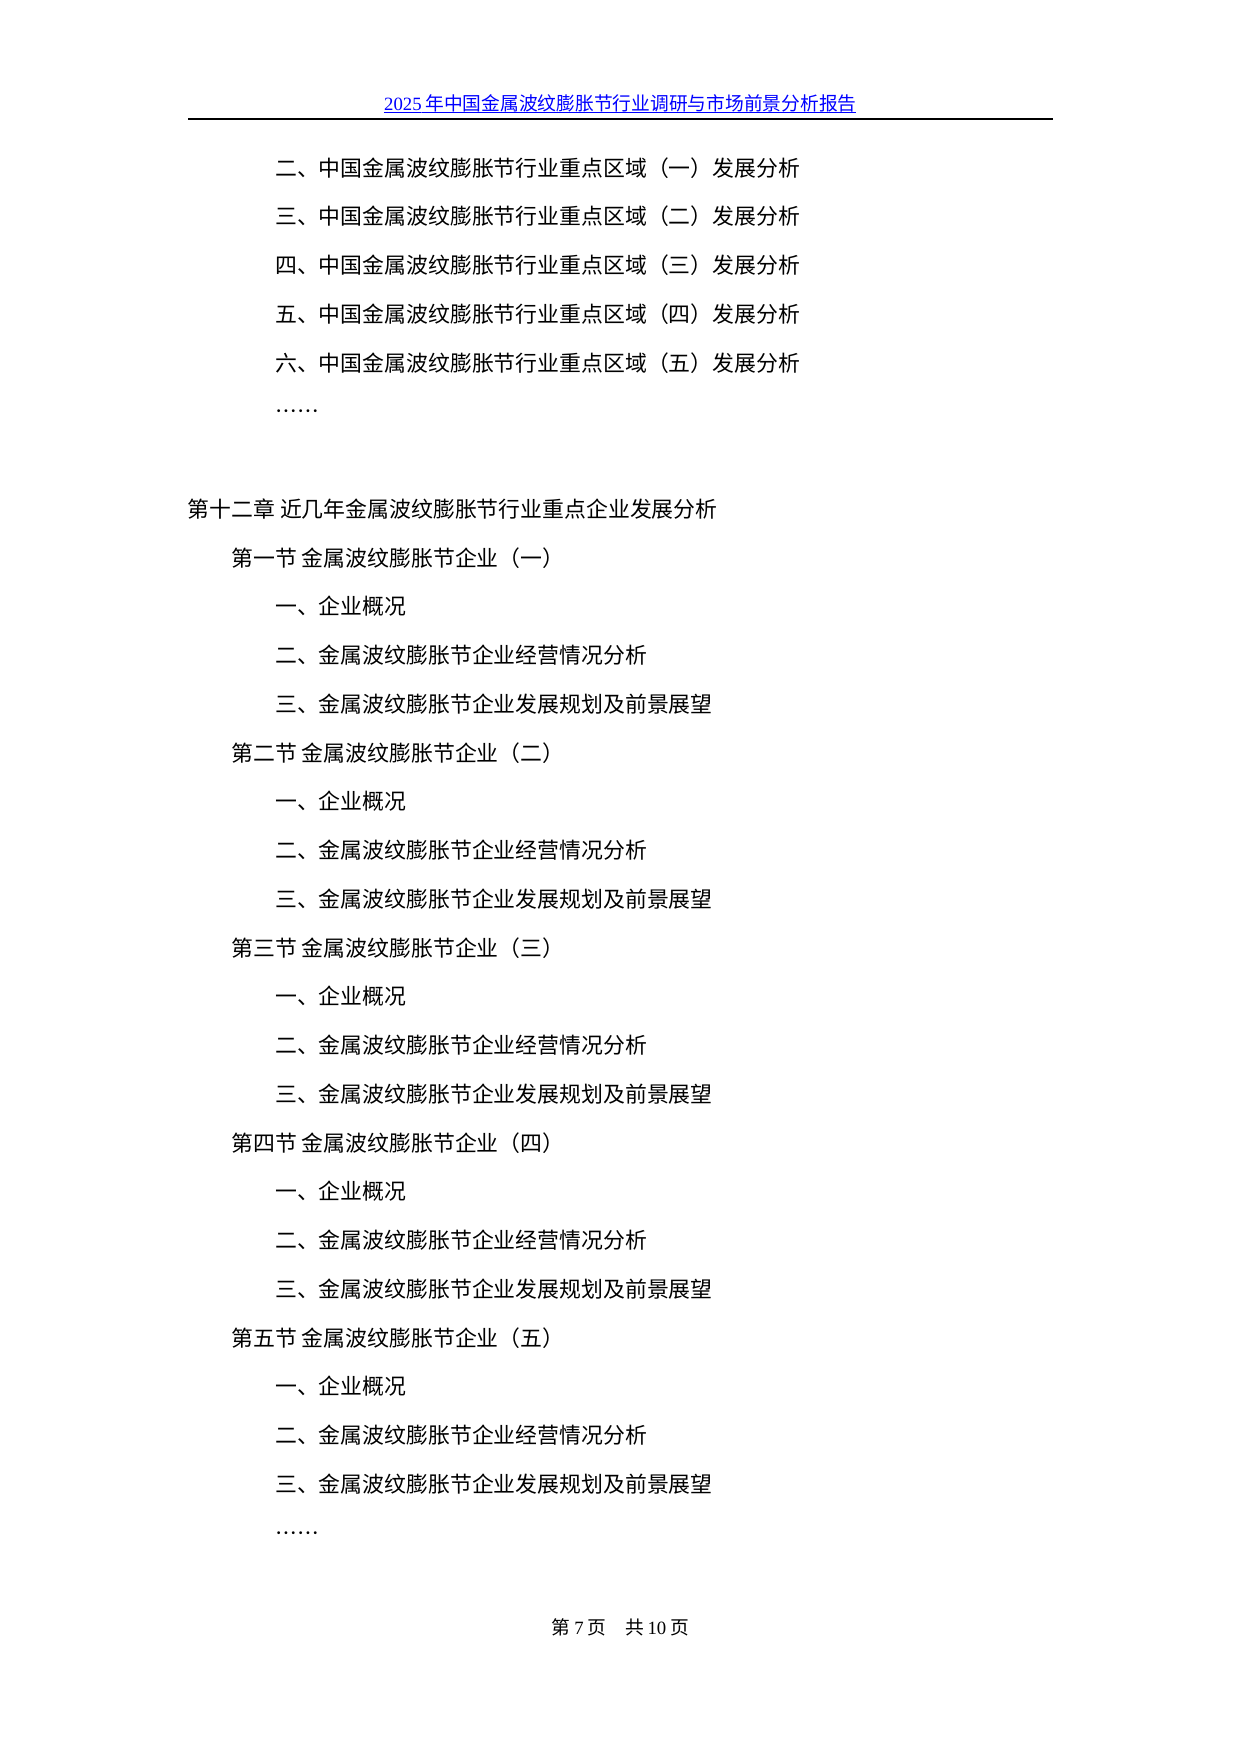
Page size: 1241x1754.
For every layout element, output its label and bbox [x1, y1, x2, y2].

text [187, 150, 1053, 1548]
